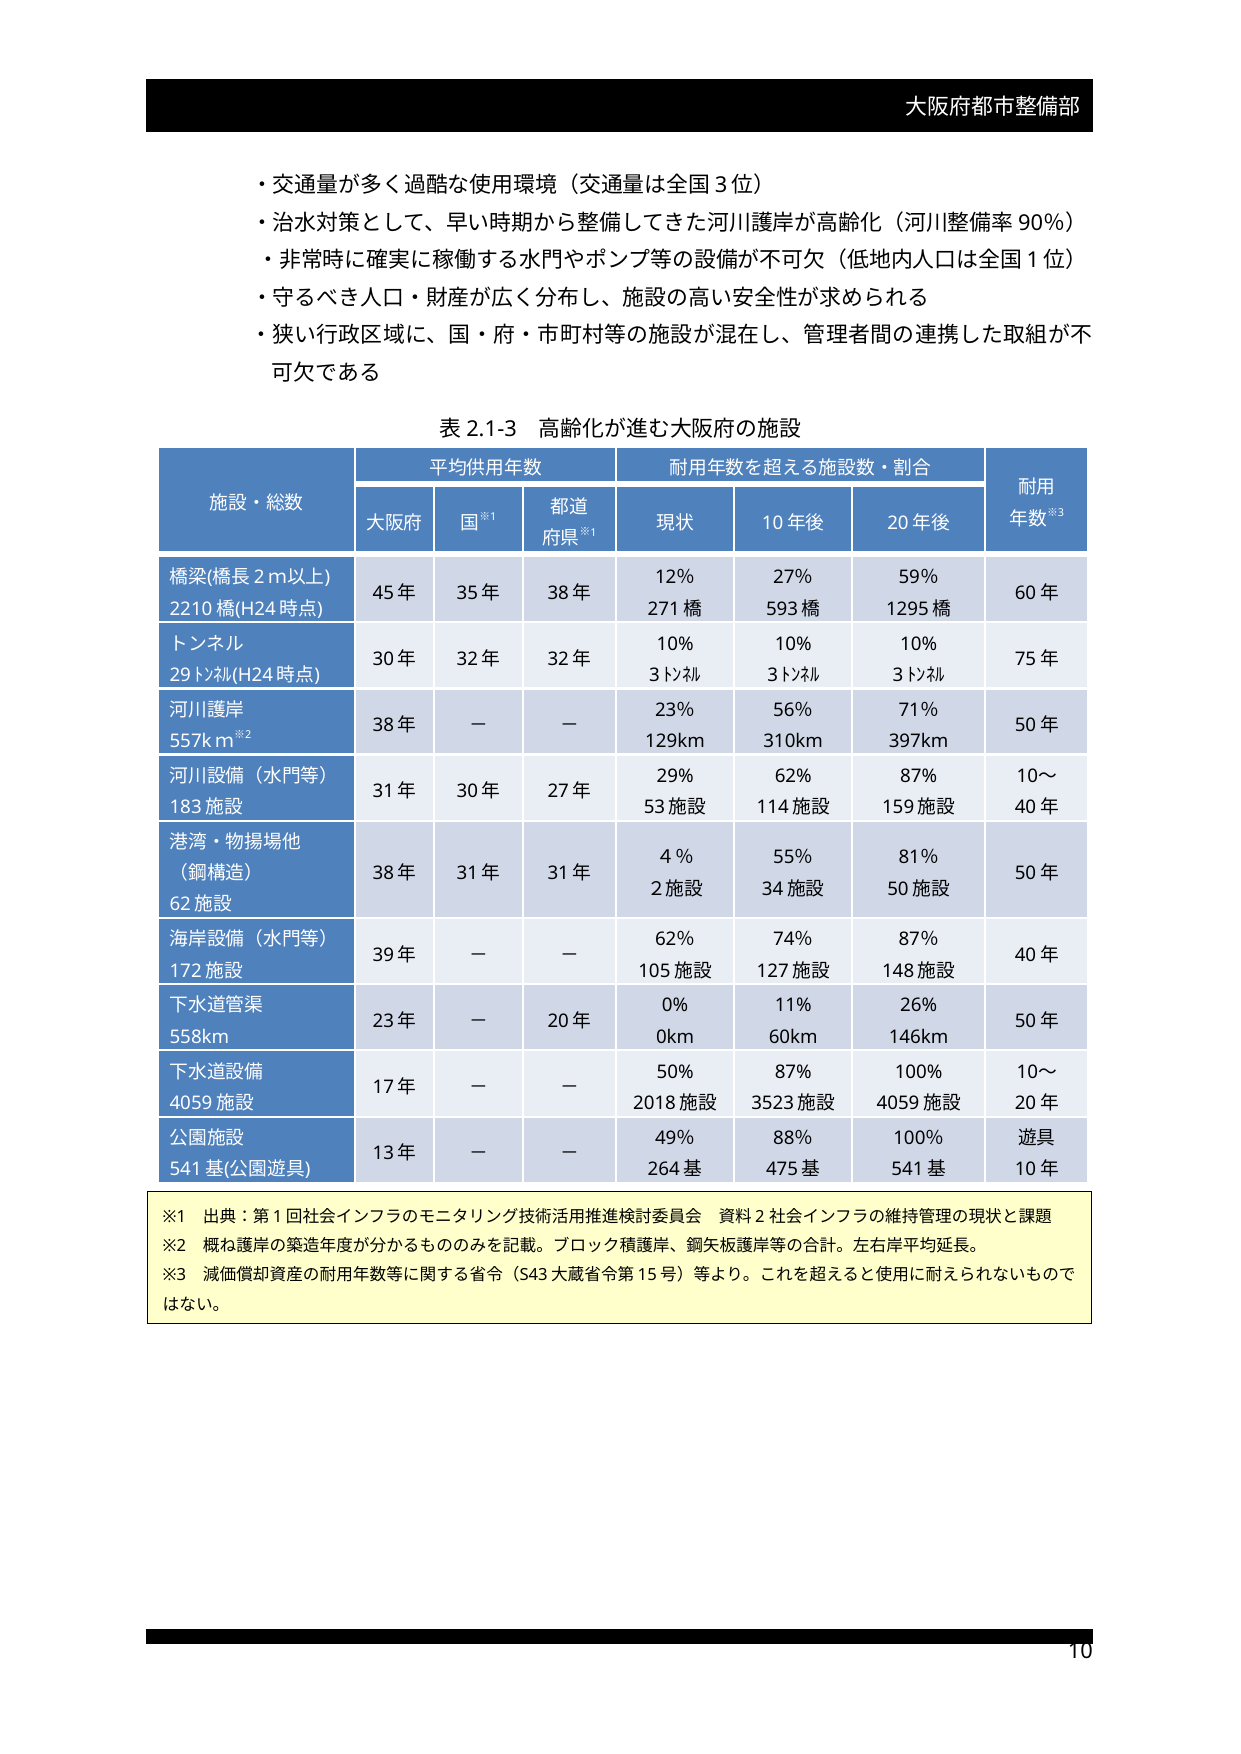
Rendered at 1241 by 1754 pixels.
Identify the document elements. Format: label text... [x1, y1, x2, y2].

table_cell － [524, 919, 615, 983]
table_cell 62％ 105施設 [617, 919, 733, 983]
table_cell － [435, 919, 522, 983]
table_cell 海岸設備（水門等） 172施設 [159, 919, 354, 983]
table_cell 大阪府 [356, 487, 433, 551]
table_cell 100% 4059施設 [853, 1051, 984, 1116]
text ・狭い行政区域に、国・府・市町村等の施設が混在し、管理者間の連携した取組が不可欠である [250, 314, 1092, 389]
text ・治水対策として、早い時期から整備してきた河川護岸が高齢化（河川整備率90％） [251, 202, 1092, 239]
table_cell 59％ 1295橋 [853, 557, 984, 621]
table_header 施設・総数 [159, 448, 354, 551]
table_header 耐用 年数※3 [986, 448, 1087, 551]
table_cell 81％ 50施設 [853, 822, 984, 917]
table_cell 10% 3ﾄﾝﾈﾙ [853, 623, 984, 687]
table_cell 55％ 34施設 [735, 822, 851, 917]
table_cell 27％ 593橋 [735, 557, 851, 621]
table_cell 17年 [356, 1051, 433, 1116]
table_cell 39年 [356, 919, 433, 983]
table_cell 71％ 397km [853, 690, 984, 753]
table_cell 23％ 129km [617, 690, 733, 753]
table_cell 32年 [435, 623, 522, 687]
table_cell － [435, 1118, 522, 1182]
table_cell 88％ 475基 [735, 1118, 851, 1182]
table_cell 31年 [435, 822, 522, 917]
table_cell 45年 [356, 557, 433, 621]
table_cell 38年 [524, 557, 615, 621]
table_cell 現状 [617, 487, 733, 551]
table_cell － [524, 690, 615, 753]
table_cell 50年 [986, 690, 1087, 753]
table_cell 23年 [356, 985, 433, 1049]
table_cell 橋梁(橋長2ｍ以上) 2210橋(H24時点) [159, 557, 354, 621]
table_cell 20年 [524, 985, 615, 1049]
table_cell 50年 [986, 822, 1087, 917]
table_cell 下水道管渠 558km [159, 985, 354, 1049]
table_cell 30年 [435, 756, 522, 820]
table_cell 11% 60km [735, 985, 851, 1049]
table_cell 49％ 264基 [617, 1118, 733, 1182]
table_cell 32年 [524, 623, 615, 687]
table_cell 56％ 310km [735, 690, 851, 753]
table_cell 26% 146km [853, 985, 984, 1049]
table_cell － [435, 690, 522, 753]
table_cell 30年 [356, 623, 433, 687]
table_cell 都道 府県※1 [524, 487, 615, 551]
table_cell 62% 114施設 [735, 756, 851, 820]
table_cell 31年 [356, 756, 433, 820]
table_cell 0% 0km [617, 985, 733, 1049]
table_cell － [435, 1051, 522, 1116]
table_cell 10% 3ﾄﾝﾈﾙ [735, 623, 851, 687]
table_cell 50年 [986, 985, 1087, 1049]
text ・非常時に確実に稼働する水門やポンプ等の設備が不可欠（低地内人口は全国1位） [257, 239, 1092, 277]
table_cell 40年 [986, 919, 1087, 983]
table_cell 10～ 40年 [986, 756, 1087, 820]
table_cell 100％ 541基 [853, 1118, 984, 1182]
table_cell 河川設備（水門等） 183施設 [159, 756, 354, 820]
table_cell 38年 [356, 690, 433, 753]
table_cell － [524, 1051, 615, 1116]
table_cell 10～ 20年 [986, 1051, 1087, 1116]
table_cell 10年後 [735, 487, 851, 551]
table_cell － [435, 985, 522, 1049]
table_cell 87% 3523施設 [735, 1051, 851, 1116]
table_cell 下水道設備 4059施設 [159, 1051, 354, 1116]
table_cell 74％ 127施設 [735, 919, 851, 983]
text ・交通量が多く過酷な使用環境（交通量は全国3位） [251, 164, 1092, 202]
table_cell ４％ ２施設 [617, 822, 733, 917]
table_cell 38年 [356, 822, 433, 917]
table_header 平均供用年数 [356, 448, 615, 481]
table_cell 河川護岸 557kｍ※2 [159, 690, 354, 753]
table_cell 国※1 [435, 487, 522, 551]
table_cell 35年 [435, 557, 522, 621]
table_cell トンネル 29ﾄﾝﾈﾙ(H24時点) [159, 623, 354, 687]
table_cell 港湾・物揚場他 （鋼構造） 62施設 [159, 822, 354, 917]
table_cell 87% 159施設 [853, 756, 984, 820]
text ・守るべき人口・財産が広く分布し、施設の高い安全性が求められる [251, 277, 1092, 314]
table_header 耐用年数を超える施設数・割合 [617, 448, 984, 481]
table_cell 87％ 148施設 [853, 919, 984, 983]
table_cell 60年 [986, 557, 1087, 621]
table_cell 10% 3ﾄﾝﾈﾙ [617, 623, 733, 687]
table_cell 公園施設 541基(公園遊具) [159, 1118, 354, 1182]
table_cell － [524, 1118, 615, 1182]
table_cell 29% 53施設 [617, 756, 733, 820]
table_cell 遊具 10年 [986, 1118, 1087, 1182]
table_cell 31年 [524, 822, 615, 917]
table_cell 27年 [524, 756, 615, 820]
table_cell 50% 2018施設 [617, 1051, 733, 1116]
table_cell 12％ 271橋 [617, 557, 733, 621]
table_cell 75年 [986, 623, 1087, 687]
table_cell 13年 [356, 1118, 433, 1182]
table_cell 20年後 [853, 487, 984, 551]
